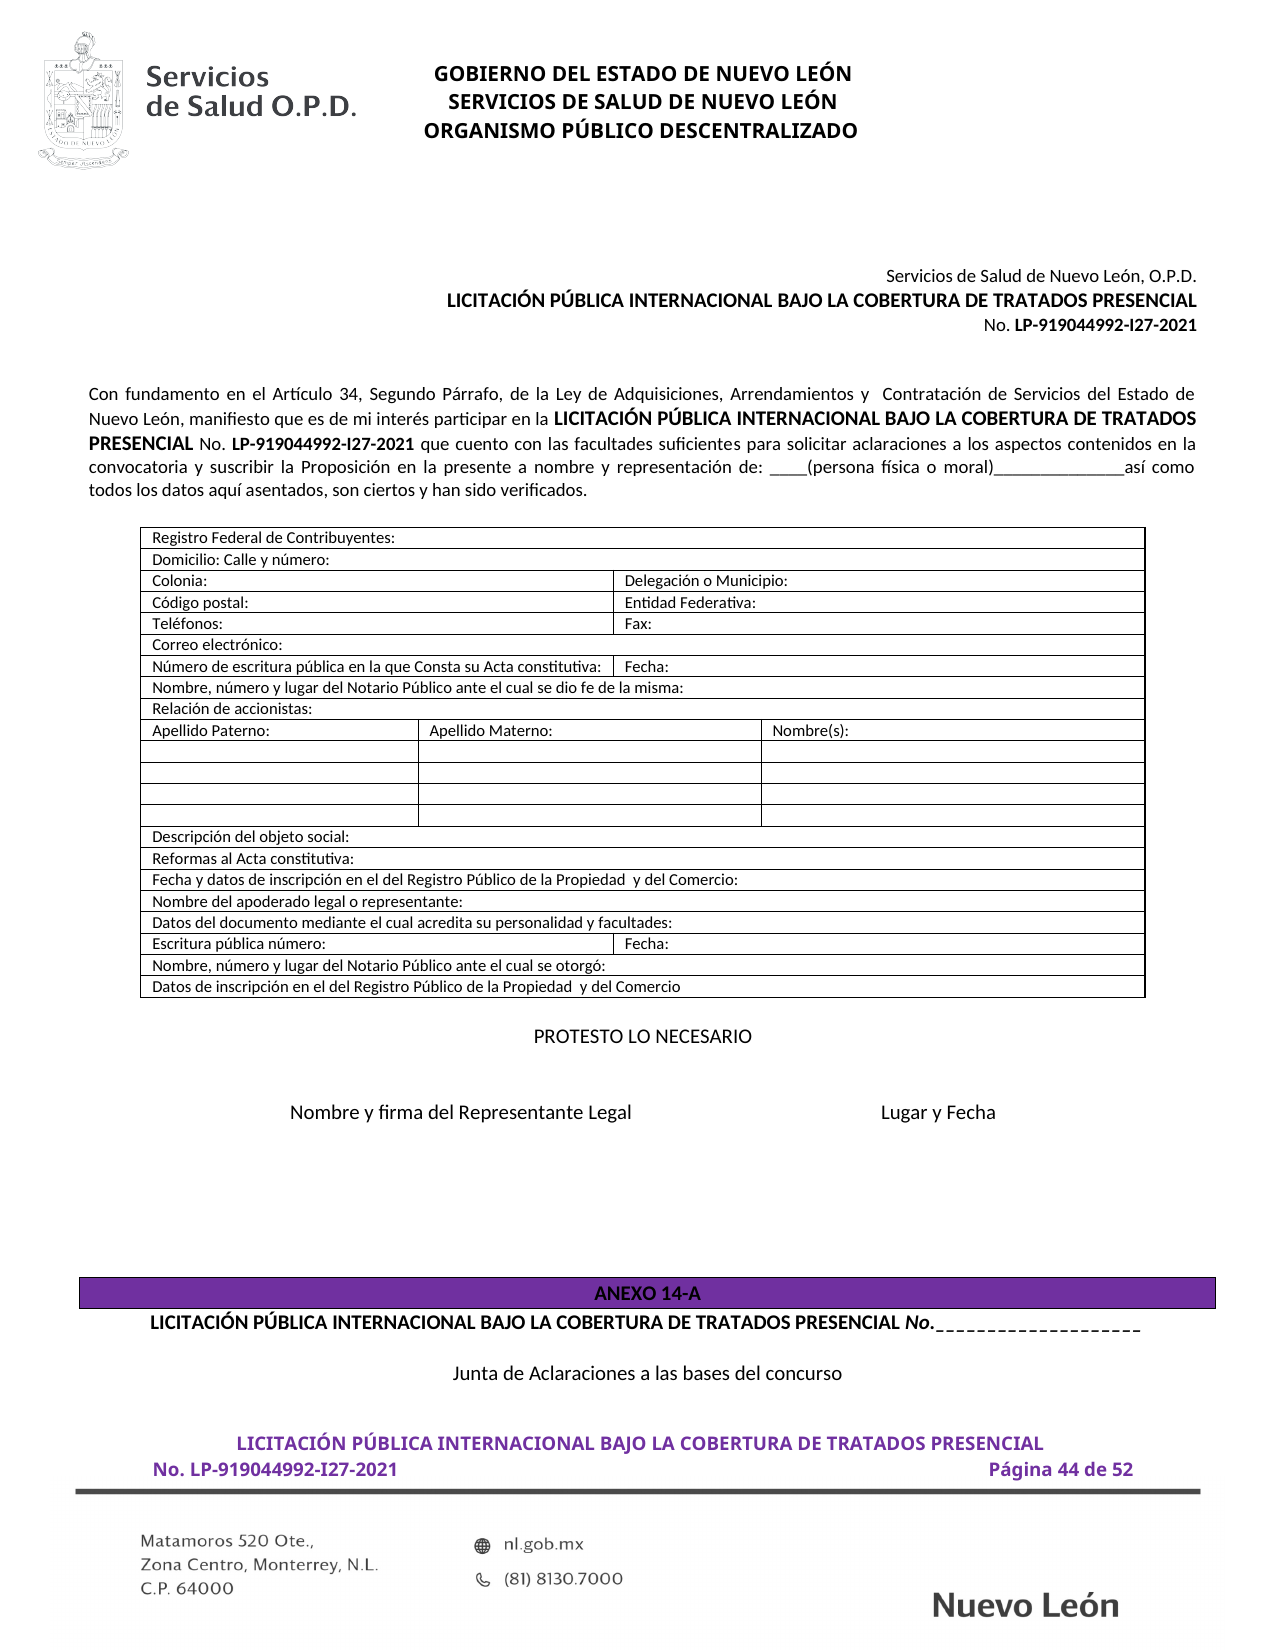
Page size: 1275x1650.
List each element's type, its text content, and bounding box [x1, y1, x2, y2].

table_cell [141, 741, 418, 762]
text LICITACIÓN PÚBLICA INTERNACIONAL BAJO LA COBERTURA DE TRATADOS PRESENCIAL [89, 288, 1197, 313]
table_cell Datos de inscripción en el del Registro Público de la Propiedad y del Comercio [141, 976, 1144, 997]
table_cell [141, 763, 418, 783]
table_cell Fax: [614, 613, 1144, 633]
table_cell [762, 763, 1144, 783]
table_cell [419, 741, 761, 762]
text PROTESTO LO NECESARIO [89, 1023, 1197, 1048]
table_cell Fecha: [614, 656, 1144, 676]
text Nombre y firma del Representante Legal Lugar y Fecha [89, 1099, 1197, 1125]
table_cell Código postal: [141, 592, 613, 612]
picture [49, 1476, 1225, 1650]
table_cell Apellido Paterno: [141, 720, 418, 740]
table_cell Correo electrónico: [141, 635, 1144, 655]
table_cell Entidad Federativa: [614, 592, 1144, 612]
text LICITACIÓN PÚBLICA INTERNACIONAL BAJO LA COBERTURA DE TRATADOS PRESENCIAL No.____________________ [89, 1309, 1207, 1334]
table_cell Delegación o Municipio: [614, 571, 1144, 591]
table_cell Fecha: [614, 934, 1144, 954]
table_cell Nombre(s): [762, 720, 1144, 740]
table_cell Domicilio: Calle y número: [141, 549, 1144, 569]
table_cell Escritura pública número: [141, 934, 613, 954]
table_cell [762, 741, 1144, 762]
text Junta de Aclaraciones a las bases del concurso [89, 1360, 1207, 1385]
table_cell [762, 784, 1144, 804]
table_cell Nombre, número y lugar del Notario Público ante el cual se dio fe de la misma: [141, 677, 1144, 698]
table_cell Fecha y datos de inscripción en el del Registro Público de la Propiedad y del Comercio: [141, 870, 1144, 890]
text ANEXO 14-A [80, 1278, 1215, 1308]
table_cell Reformas al Acta constitutiva: [141, 848, 1144, 868]
table_cell [141, 805, 418, 826]
table_cell Teléfonos: [141, 613, 613, 633]
table_cell Descripción del objeto social: [141, 827, 1144, 847]
table_cell [762, 805, 1144, 826]
text Con fundamento en el Artículo 34, Segundo Párrafo, de la Ley de Adquisiciones, Arrendamientos y Contratación de Servicios del Estado de Nuevo León, manifiesto que es de mi interés participar en la LICITACIÓN PÚBLICA INTERNACIONAL BAJO LA COBERTURA DE TRATADOS PRESENCIAL No. LP-919044992-I27-2021 que cuento con las facultades suficientes para solicitar aclaraciones a los aspectos contenidos en la convocatoria y suscribir la Proposición en la presente a nombre y representación de: ____(persona física o moral)______________así como todos los datos aquí asentados, son ciertos y han sido verificados. [89, 382, 1197, 501]
table_cell [141, 784, 418, 804]
table_cell Nombre, número y lugar del Notario Público ante el cual se otorgó: [141, 955, 1144, 975]
table_cell [419, 805, 761, 826]
table_cell Datos del documento mediante el cual acredita su personalidad y facultades: [141, 912, 1144, 932]
table_cell [419, 784, 761, 804]
text Servicios de Salud de Nuevo León, O.P.D. [89, 265, 1197, 288]
table_cell Número de escritura pública en la que Consta su Acta constitutiva: [141, 656, 613, 676]
picture [29, 0, 370, 252]
table_cell Colonia: [141, 571, 613, 591]
table_cell [419, 763, 761, 783]
table_cell Relación de accionistas: [141, 699, 1144, 719]
table_cell Apellido Materno: [419, 720, 761, 740]
table_cell Nombre del apoderado legal o representante: [141, 891, 1144, 911]
table_header Registro Federal de Contribuyentes: [141, 528, 1144, 548]
text No. LP-919044992-I27-2021 [89, 313, 1197, 336]
